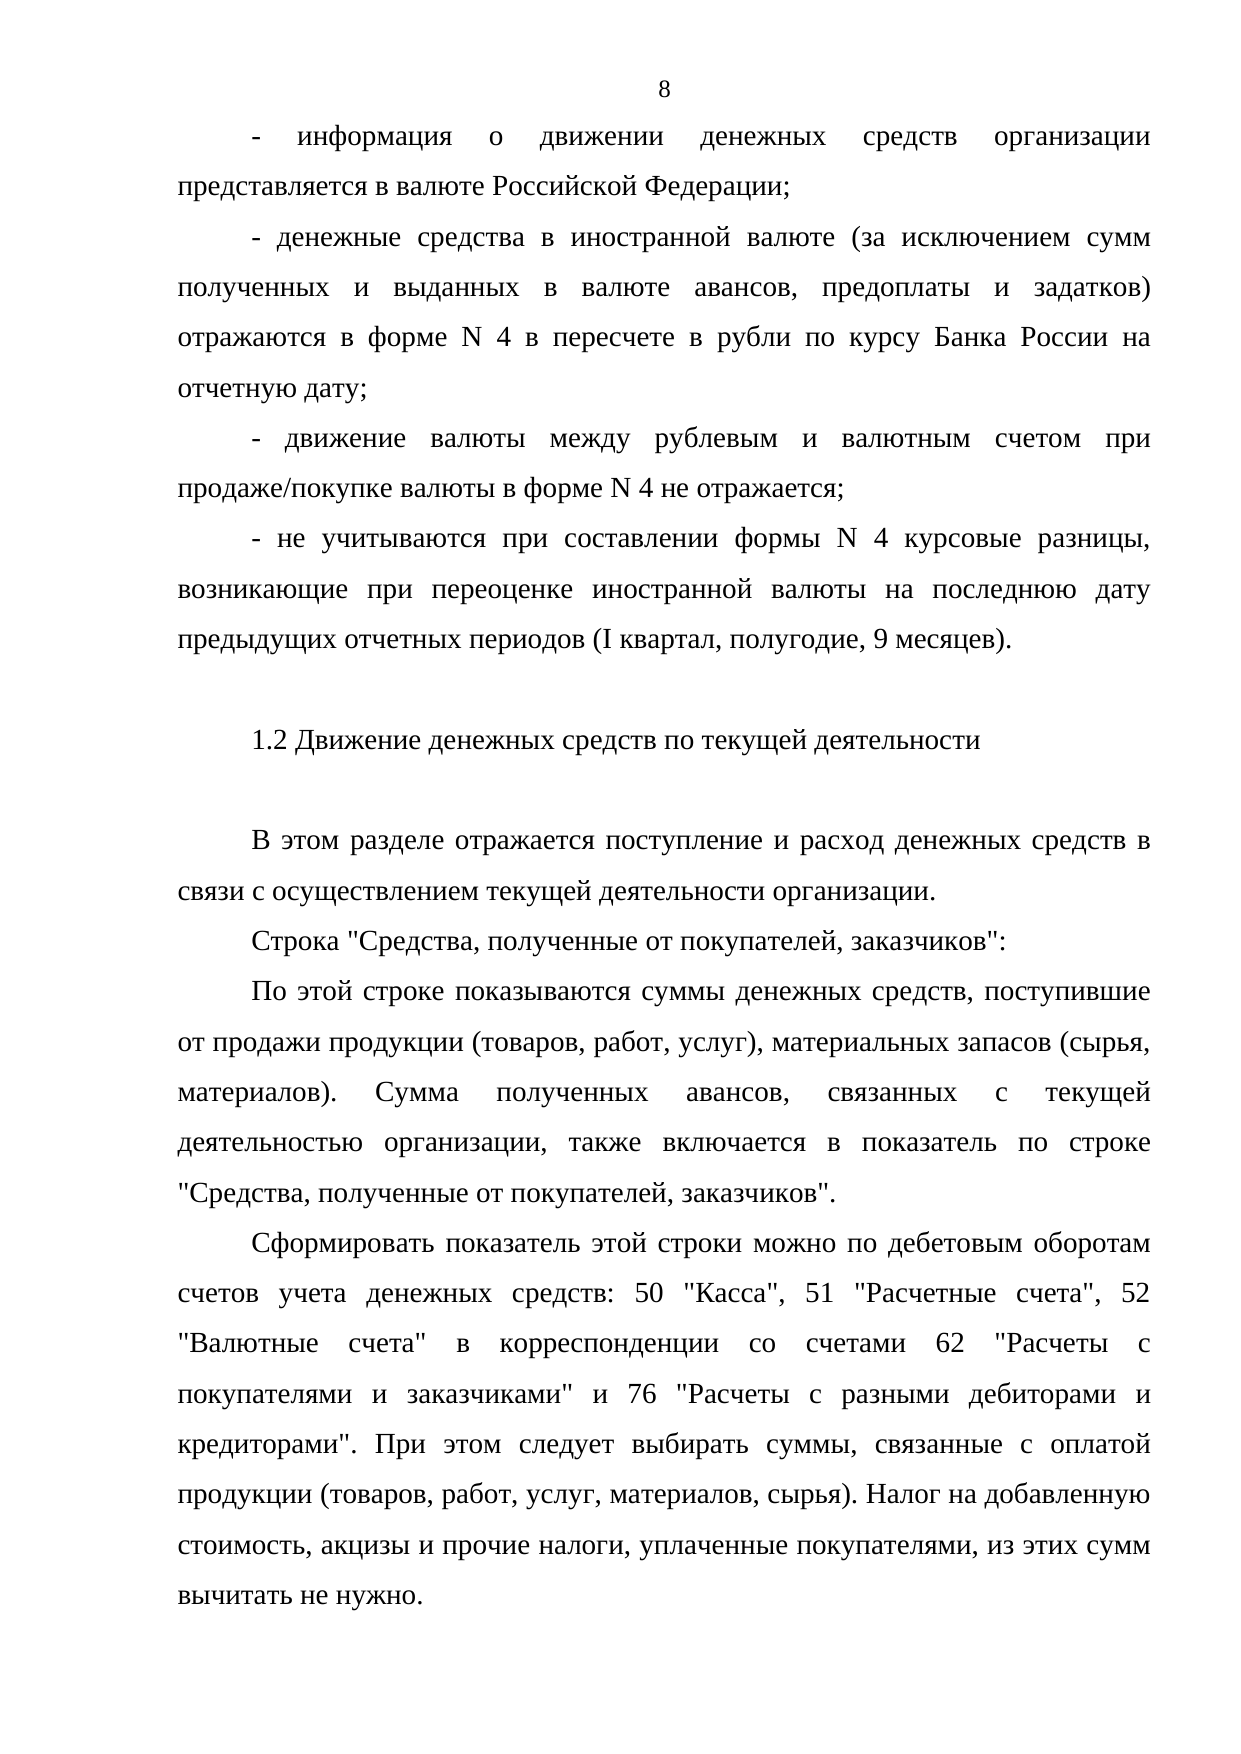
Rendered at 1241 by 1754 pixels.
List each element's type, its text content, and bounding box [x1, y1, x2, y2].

text - движение валюты между рублевым и валютным счетом при продаже/покупке валюты в форме N 4 не отражается; [177, 420, 1152, 504]
text В этом разделе отражается поступление и расход денежных средств в связи с осуществлением текущей деятельности организации. [177, 822, 1152, 906]
text Сформировать показатель этой строки можно по дебетовым оборотам счетов учета денежных средств: 50 "Касса", 51 "Расчетные счета", 52 "Валютные счета" в корреспонденции со счетами 62 "Расчеты с покупателями и заказчиками" и 76 "Расчеты с разными дебиторами и кредиторами". При этом следует выбирать суммы, связанные с оплатой продукции (товаров, работ, услуг, материалов, сырья). Налог на добавленную стоимость, акцизы и прочие налоги, уплаченные покупателями, из этих сумм вычитать не нужно. [177, 1225, 1152, 1611]
text Строка "Средства, полученные от покупателей, заказчиков": [177, 923, 1152, 957]
subtitle 1.2 Движение денежных средств по текущей деятельности [177, 722, 1152, 755]
text По этой строке показываются суммы денежных средств, поступившие от продажи продукции (товаров, работ, услуг), материальных запасов (сырья, материалов). Сумма полученных авансов, связанных с текущей деятельностью организации, также включается в показатель по строке "Средства, полученные от покупателей, заказчиков". [177, 973, 1152, 1208]
text - денежные средства в иностранной валюте (за исключением сумм полученных и выданных в валюте авансов, предоплаты и задатков) отражаются в форме N 4 в пересчете в рубли по курсу Банка России на отчетную дату; [177, 219, 1152, 403]
text - не учитываются при составлении формы N 4 курсовые разницы, возникающие при переоценке иностранной валюты на последнюю дату предыдущих отчетных периодов (I квартал, полугодие, 9 месяцев). [177, 521, 1152, 655]
text - информация о движении денежных средств организации представляется в валюте Российской Федерации; [177, 118, 1152, 202]
